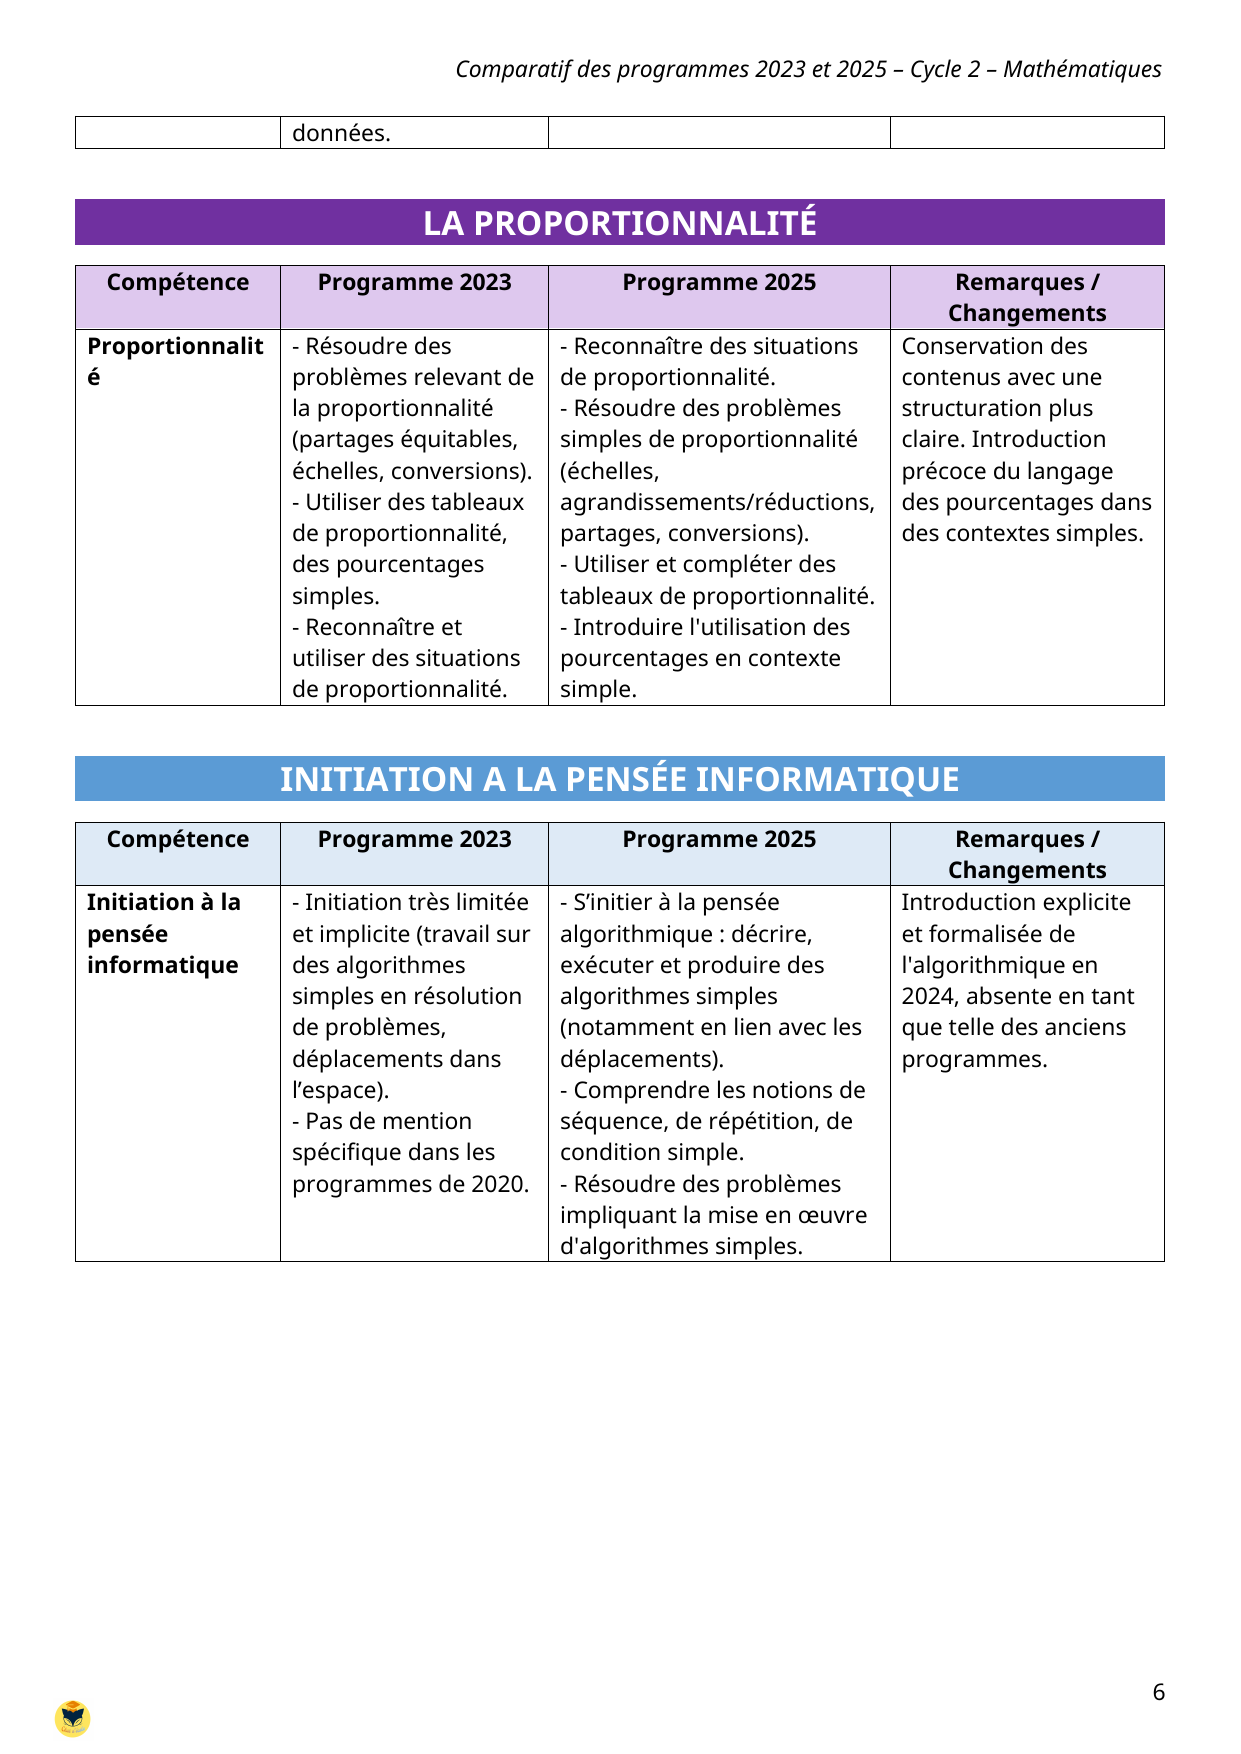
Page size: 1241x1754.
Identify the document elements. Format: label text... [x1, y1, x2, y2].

table_cell - Résoudre des problèmes relevant de la proportionnalité (partages équitables, échelles, conversions). - Utiliser des tableaux de proportionnalité, des pourcentages simples. - Reconnaître et utiliser des situations de proportionnalité. [281, 330, 548, 704]
table_header Programme 2023 [281, 823, 548, 885]
table_header Remarques / Changements [891, 823, 1164, 885]
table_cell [549, 117, 890, 148]
table_header Programme 2025 [549, 266, 890, 328]
picture [53, 1698, 94, 1741]
table_header Remarques / Changements [891, 266, 1164, 328]
table_header Compétence [76, 823, 280, 885]
table_header Programme 2025 [549, 823, 890, 885]
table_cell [76, 117, 280, 148]
table_cell Introduction explicite et formalisée de l'algorithmique en 2024, absente en tant que telle des anciens programmes. [891, 886, 1164, 1261]
table_cell Initiation à la pensée informatique [76, 886, 280, 1261]
table_header Programme 2023 [281, 266, 548, 328]
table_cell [891, 117, 1164, 148]
table_cell Proportionnalité [76, 330, 280, 704]
text INITIATION A LA PENSÉE INFORMATIQUE [75, 756, 1165, 801]
table_header Compétence [76, 266, 280, 328]
table_cell - S’initier à la pensée algorithmique : décrire, exécuter et produire des algorithmes simples (notamment en lien avec les déplacements). - Comprendre les notions de séquence, de répétition, de condition simple. - Résoudre des problèmes impliquant la mise en œuvre d'algorithmes simples. [549, 886, 890, 1261]
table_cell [281, 117, 548, 148]
table_cell - Reconnaître des situations de proportionnalité. - Résoudre des problèmes simples de proportionnalité (échelles, agrandissements/réductions, partages, conversions). - Utiliser et compléter des tableaux de proportionnalité. - Introduire l'utilisation des pourcentages en contexte simple. [549, 330, 890, 704]
text LA PROPORTIONNALITÉ [75, 199, 1165, 245]
table_cell - Initiation très limitée et implicite (travail sur des algorithmes simples en résolution de problèmes, déplacements dans l’espace). - Pas de mention spécifique dans les programmes de 2020. [281, 886, 548, 1261]
table_cell Conservation des contenus avec une structuration plus claire. Introduction précoce du langage des pourcentages dans des contextes simples. [891, 330, 1164, 704]
